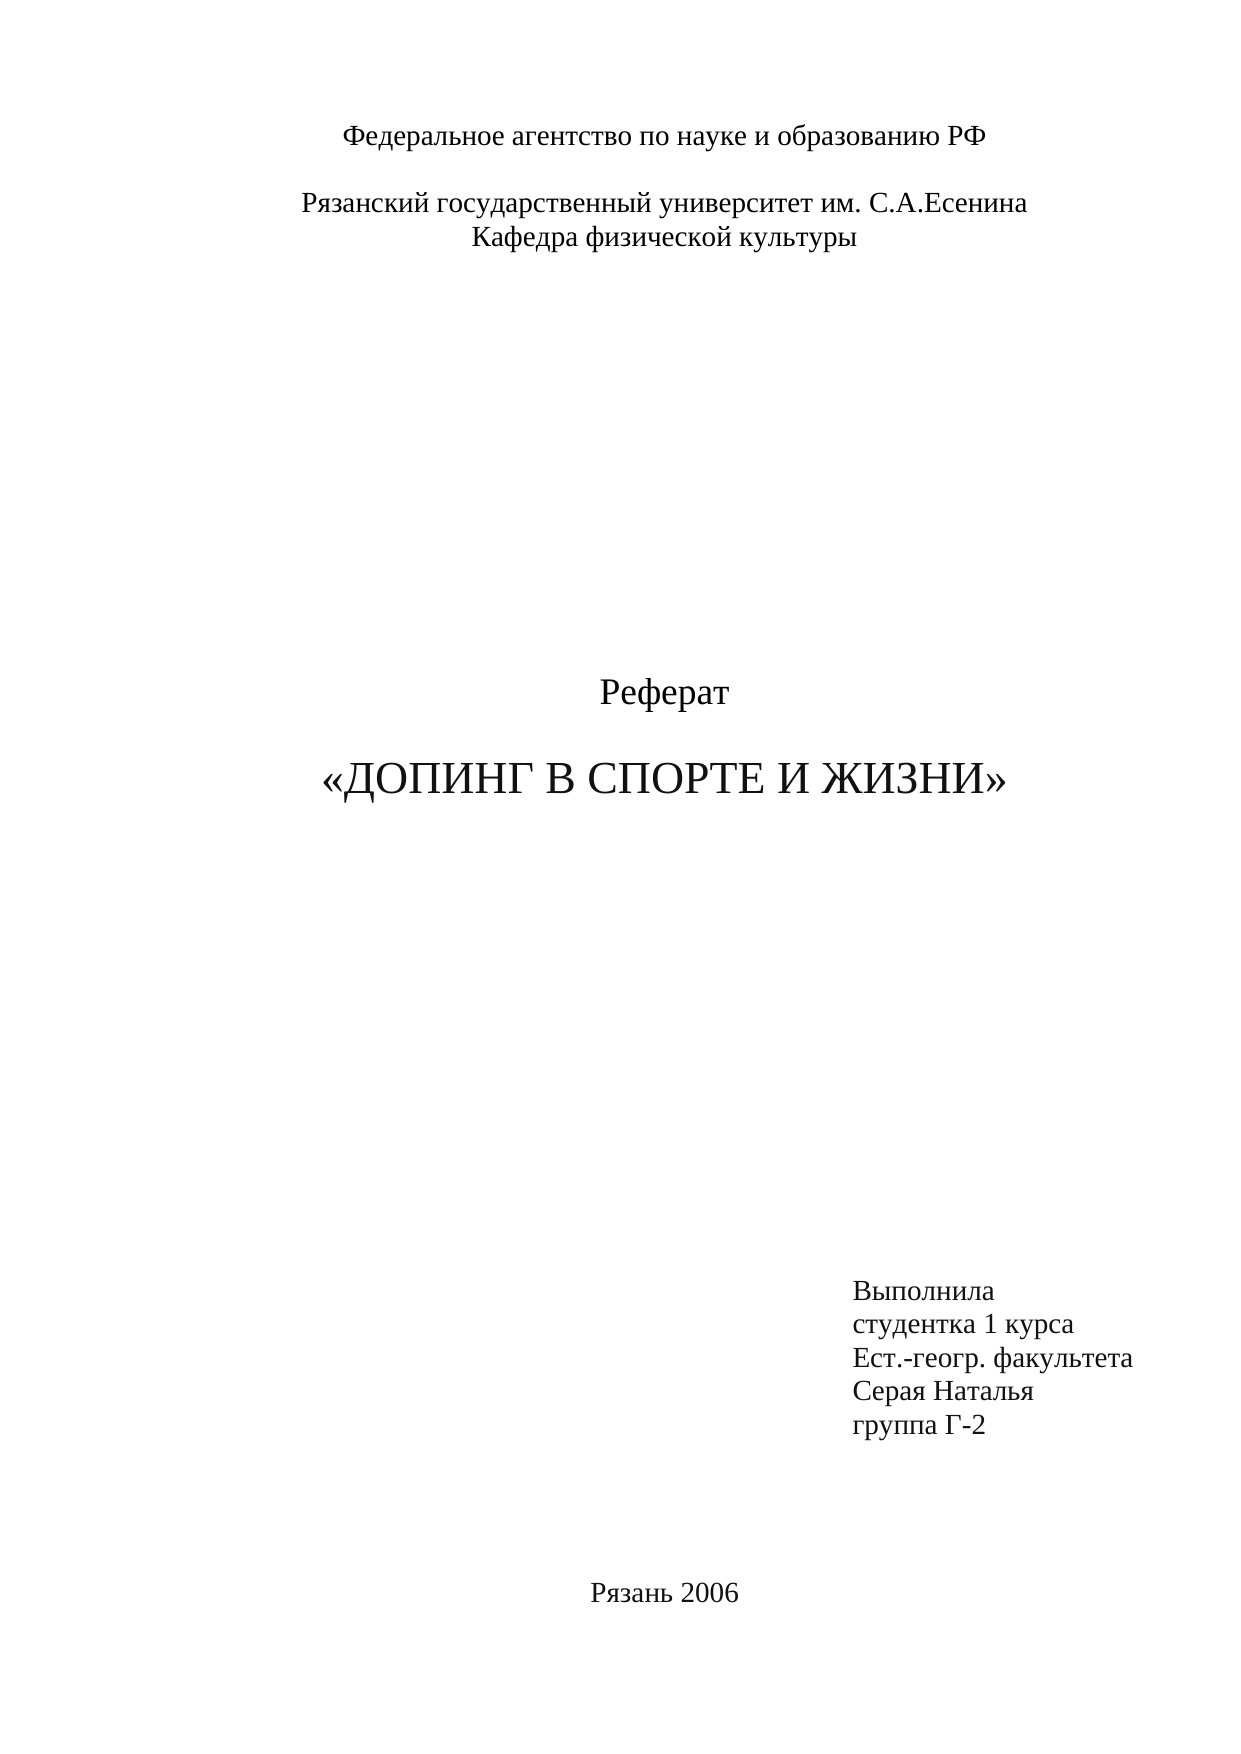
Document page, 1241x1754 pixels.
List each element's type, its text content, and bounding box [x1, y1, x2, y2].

text Выполнила [852, 1273, 1152, 1306]
text Ест.-геогр. факультета [852, 1340, 1152, 1373]
text Федеральное агентство по науке и образованию РФ [177, 118, 1152, 152]
text Рязанский государственный университет им. С.А.Есенина [177, 185, 1152, 219]
text Кафедра физической культуры [177, 219, 1152, 252]
text «ДОПИНГ В СПОРТЕ И ЖИЗНИ» [177, 751, 1152, 803]
text Реферат [177, 669, 1152, 712]
text группа Г-2 [852, 1407, 1152, 1441]
text студентка 1 курса [852, 1306, 1152, 1340]
text Рязань 2006 [177, 1575, 1152, 1608]
text Серая Наталья [852, 1373, 1152, 1407]
